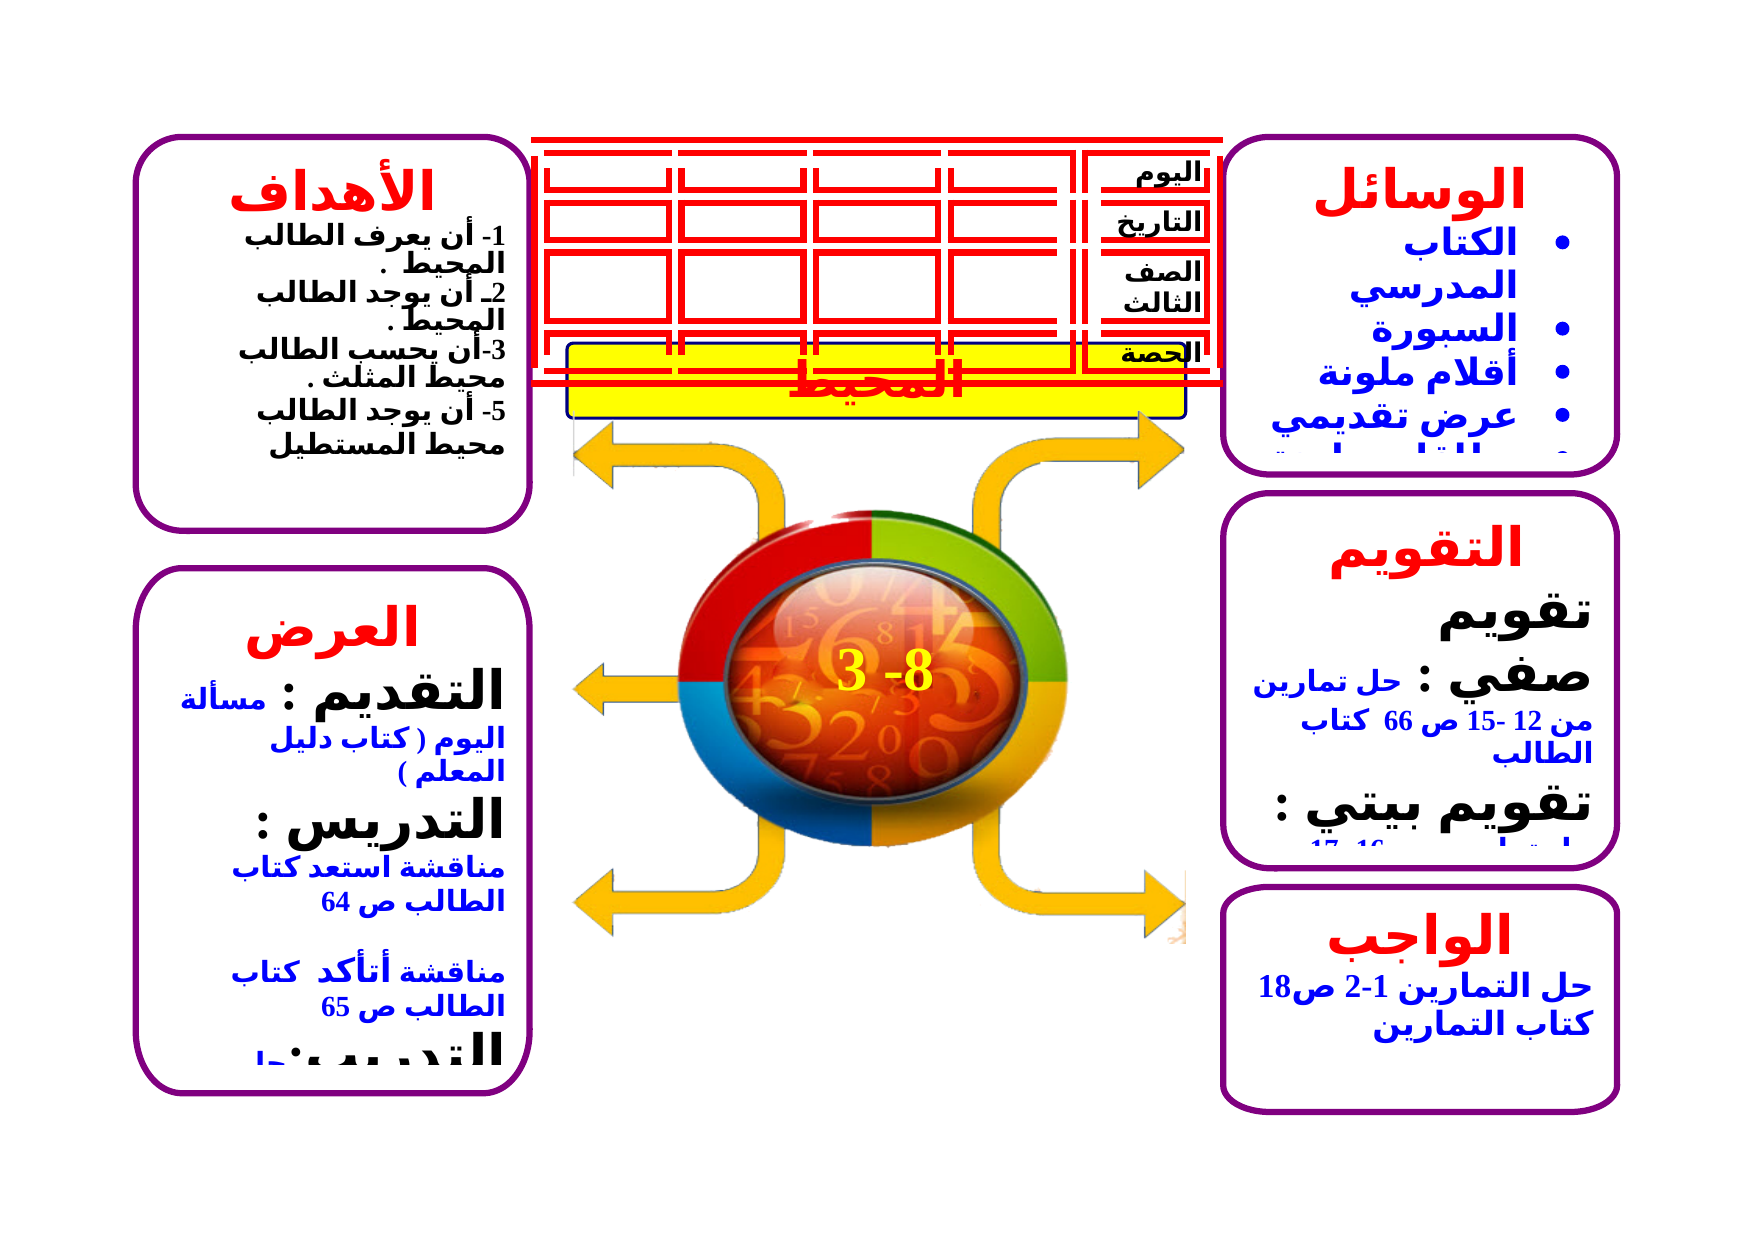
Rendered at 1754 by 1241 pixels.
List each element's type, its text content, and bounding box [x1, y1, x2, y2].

table_cell [944, 237, 1079, 318]
picture [567, 399, 1186, 944]
table_cell [810, 187, 944, 237]
table_cell الحصة [1079, 318, 1213, 368]
table_header [541, 143, 675, 187]
table_cell [541, 237, 675, 318]
table_cell [541, 187, 675, 237]
table_header [675, 143, 810, 187]
table_cell [810, 318, 944, 368]
table_cell [675, 237, 810, 318]
table_cell [675, 318, 810, 368]
table_header [810, 143, 944, 187]
table_cell [944, 318, 1079, 368]
table_cell [541, 318, 675, 368]
table_header اليوم [1079, 143, 1213, 187]
table_cell الصف الثالث [1079, 237, 1213, 318]
table_cell [675, 187, 810, 237]
table_header [944, 143, 1079, 187]
table_cell [810, 237, 944, 318]
table_cell التاريخ [1079, 187, 1213, 237]
table_cell [944, 187, 1079, 237]
